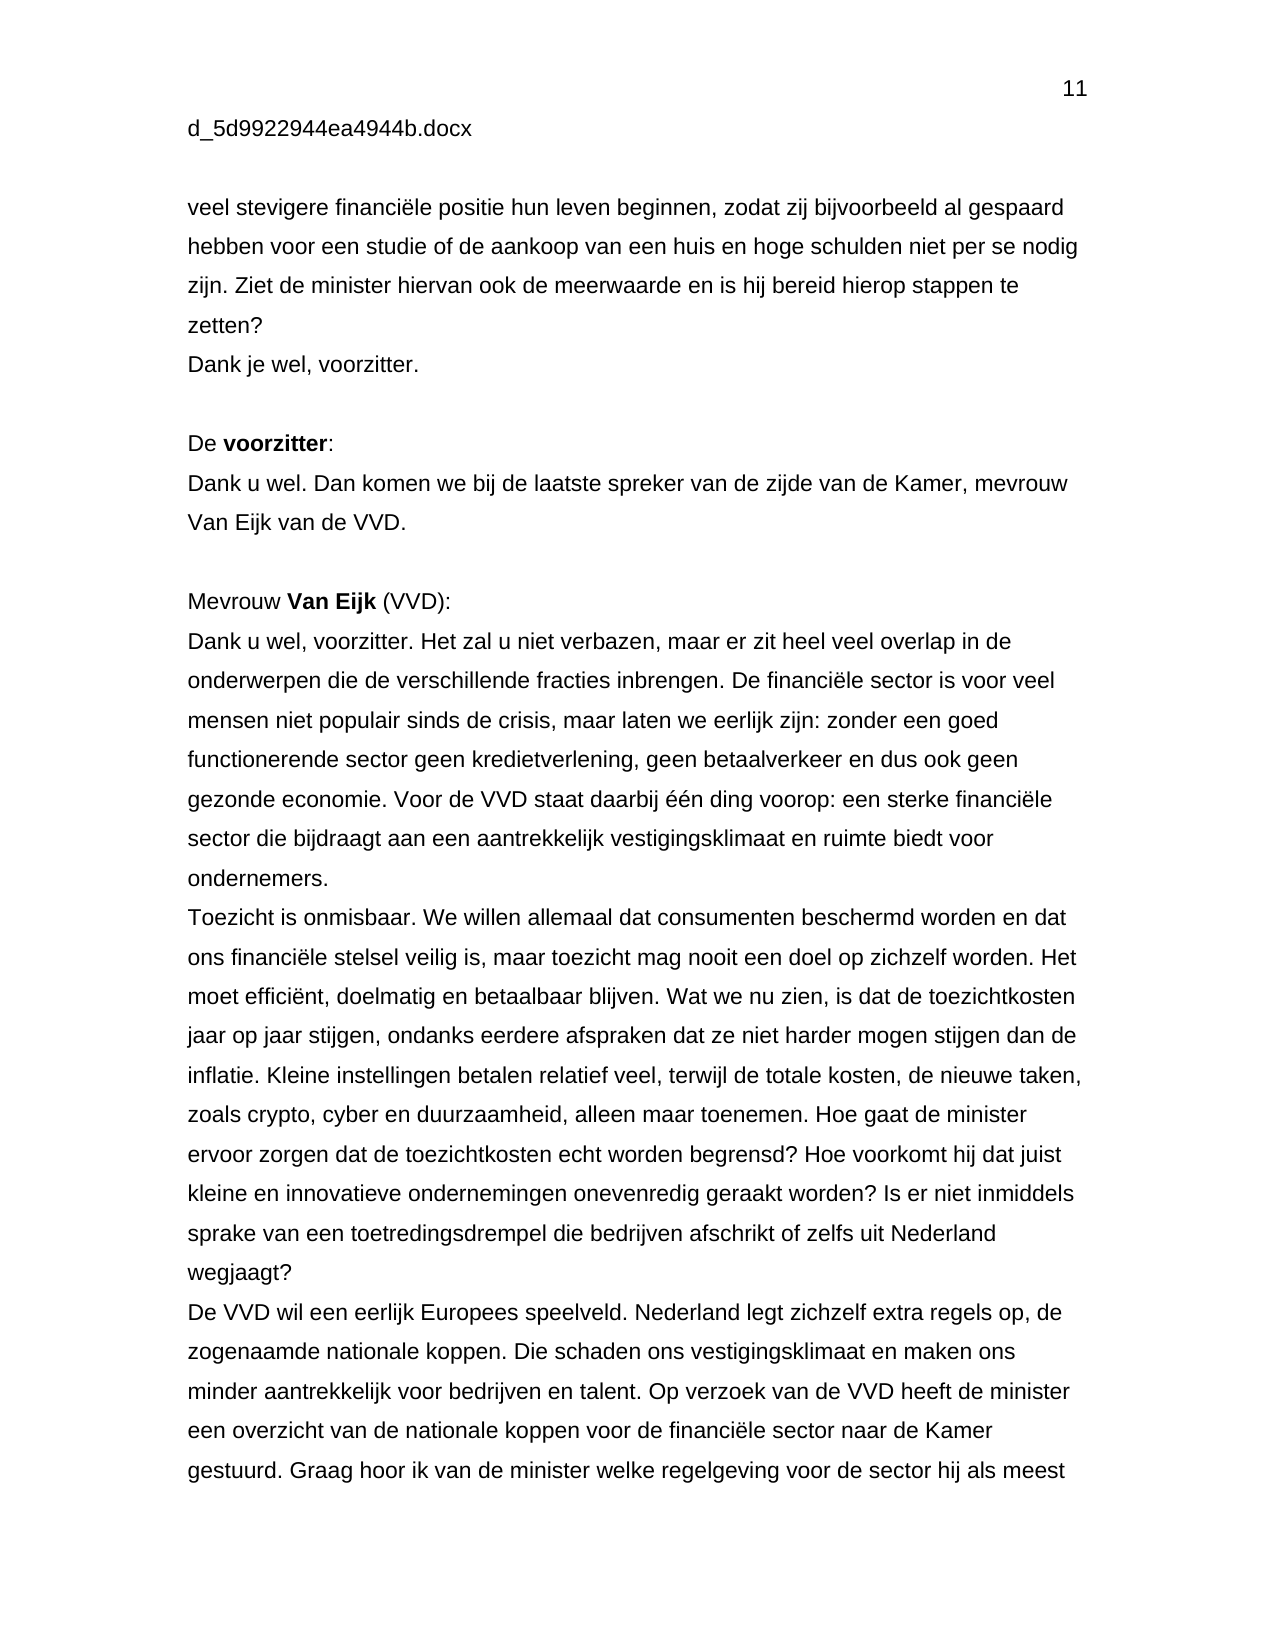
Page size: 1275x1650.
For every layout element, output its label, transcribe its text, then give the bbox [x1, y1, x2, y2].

text Toezicht is onmisbaar. We willen allemaal dat consumenten beschermd worden en dat ons financiële stelsel veilig is, maar toezicht mag nooit een doel op zichzelf worden. Het moet efficiënt, doelmatig en betaalbaar blijven. Wat we nu zien, is dat de toezichtkosten jaar op jaar stijgen, ondanks eerdere afspraken dat ze niet harder mogen stijgen dan de inflatie. Kleine instellingen betalen relatief veel, terwijl de totale kosten, de nieuwe taken, zoals crypto, cyber en duurzaamheid, alleen maar toenemen. Hoe gaat de minister ervoor zorgen dat de toezichtkosten echt worden begrensd? Hoe voorkomt hij dat juist kleine en innovatieve ondernemingen onevenredig geraakt worden? Is er niet inmiddels sprake van een toetredingsdrempel die bedrijven afschrikt of zelfs uit Nederland wegjaagt? [187, 904, 1087, 1286]
text Dank je wel, voorzitter. [187, 351, 1087, 378]
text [187, 193, 1087, 338]
text Dank u wel. Dan komen we bij de laatste spreker van de zijde van de Kamer, mevrouw Van Eijk van de VVD. [187, 470, 1087, 536]
text De voorzitter: [187, 430, 1087, 457]
text Mevrouw Van Eijk (VVD): [187, 588, 1087, 614]
text Dank u wel, voorzitter. Het zal u niet verbazen, maar er zit heel veel overlap in de onderwerpen die de verschillende fracties inbrengen. De financiële sector is voor veel mensen niet populair sinds de crisis, maar laten we eerlijk zijn: zonder een goed functionerende sector geen kredietverlening, geen betaalverkeer en dus ook geen gezonde economie. Voor de VVD staat daarbij één ding voorop: een sterke financiële sector die bijdraagt aan een aantrekkelijk vestigingsklimaat en ruimte biedt voor ondernemers. [187, 628, 1087, 891]
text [187, 1299, 1087, 1483]
